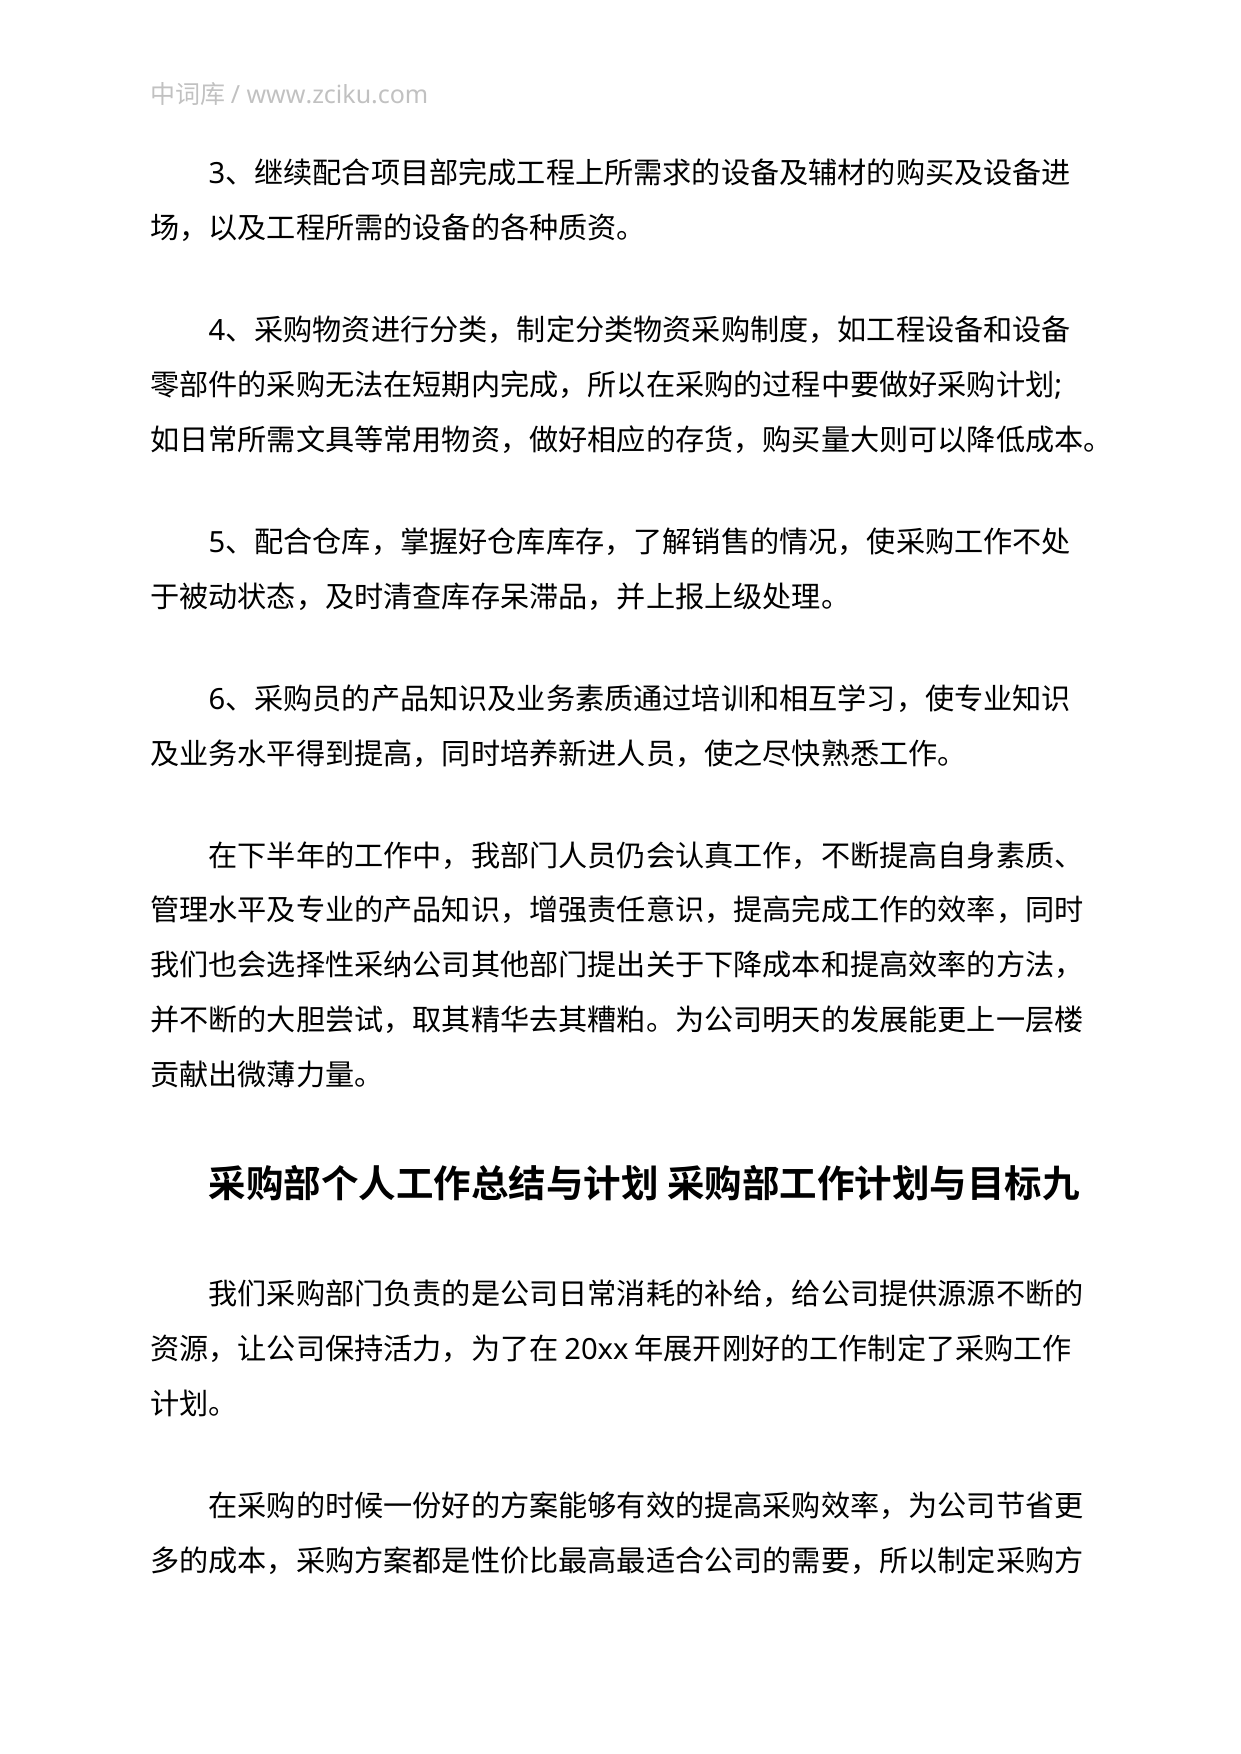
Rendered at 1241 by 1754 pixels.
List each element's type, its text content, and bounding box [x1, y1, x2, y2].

text 4、采购物资进行分类，制定分类物资采购制度，如工程设备和设备零部件的采购无法在短期内完成，所以在采购的过程中要做好采购计划;如日常所需文具等常用物资，做好相应的存货，购买量大则可以降低成本。 [150, 307, 1090, 459]
text 在下半年的工作中，我部门人员仍会认真工作，不断提高自身素质、管理水平及专业的产品知识，增强责任意识，提高完成工作的效率，同时我们也会选择性采纳公司其他部门提出关于下降成本和提高效率的方法，并不断的大胆尝试，取其精华去其糟粕。为公司明天的发展能更上一层楼贡献出微薄力量。 [150, 832, 1090, 1094]
text 6、采购员的产品知识及业务素质通过培训和相互学习，使专业知识及业务水平得到提高，同时培养新进人员，使之尽快熟悉工作。 [150, 675, 1090, 773]
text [150, 1482, 1090, 1580]
text 3、继续配合项目部完成工程上所需求的设备及辅材的购买及设备进场，以及工程所需的设备的各种质资。 [150, 150, 1090, 247]
text 采购部个人工作总结与计划 采购部工作计划与目标九 [150, 1153, 1090, 1208]
text 5、配合仓库，掌握好仓库库存，了解销售的情况，使采购工作不处于被动状态，及时清查库存呆滞品，并上报上级处理。 [150, 518, 1090, 616]
text 我们采购部门负责的是公司日常消耗的补给，给公司提供源源不断的资源，让公司保持活力，为了在20xx年展开刚好的工作制定了采购工作计划。 [150, 1271, 1090, 1423]
